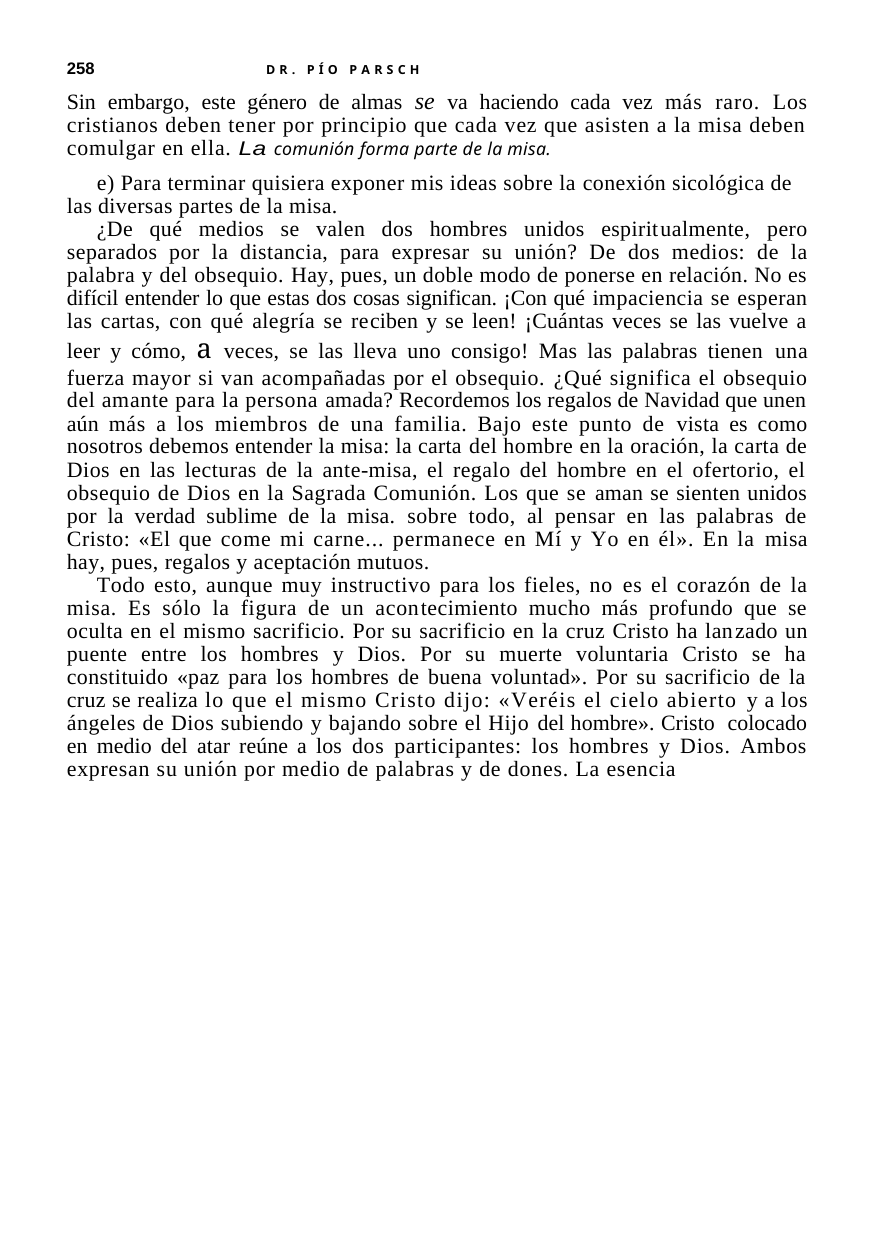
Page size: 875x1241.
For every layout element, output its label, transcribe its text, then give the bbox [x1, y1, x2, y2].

text Sin embargo, este género de almas se va haciendo cada vez más raro. Los cristianos deben tener por principio que cada vez que asisten a la misa deben comulgar en ella. La comunión forma parte de la misa. [67, 89, 807, 161]
text e) Para terminar quisiera exponer mis ideas sobre la conexión sicológica de las diversas partes de la misa. [67, 172, 807, 218]
text Todo esto, aunque muy instructivo para los fieles, no es el corazón de la misa. Es sólo la figura de un acontecimiento mucho más profundo que se oculta en el mismo sacrificio. Por su sacrificio en la cruz Cristo ha lanzado un puente entre los hombres y Dios. Por su muerte voluntaria Cristo se ha constituido «paz para los hombres de buena voluntad». Por su sacrificio de la cruz se realiza lo que el mismo Cristo dijo: «Veréis el cielo abierto y a los ángeles de Dios subiendo y bajando sobre el Hijo del hombre». Cristo colocado en medio del atar reúne a los dos participantes: los hombres y Dios. Ambos expresan su unión por medio de palabras y de dones. La esencia [67, 574, 807, 781]
text ¿De qué medios se valen dos hombres unidos espiritualmente, pero separados por la distancia, para expresar su unión? De dos medios: de la palabra y del obsequio. Hay, pues, un doble modo de ponerse en relación. No es difícil entender lo que estas dos cosas significan. ¡Con qué impaciencia se esperan las cartas, con qué alegría se reciben y se leen! ¡Cuántas veces se las vuelve a leer y cómo, a veces, se las lleva uno consigo! Mas las palabras tienen una fuerza mayor si van acompañadas por el obsequio. ¿Qué significa el obsequio del amante para la persona amada? Recordemos los regalos de Navidad que unen aún más a los miembros de una familia. Bajo este punto de vista es como nosotros debemos entender la misa: la carta del hombre en la oración, la carta de Dios en las lecturas de la ante-misa, el regalo del hombre en el ofertorio, el obsequio de Dios en la Sagrada Comunión. Los que se aman se sienten unidos por la verdad sublime de la misa. sobre todo, al pensar en las palabras de Cristo: «El que come mi carne... permanece en Mí y Yo en él». En la misa hay, pues, regalos y aceptación mutuos. [67, 218, 807, 574]
text 258 DR. PÍO PARSCH [67, 59, 815, 78]
